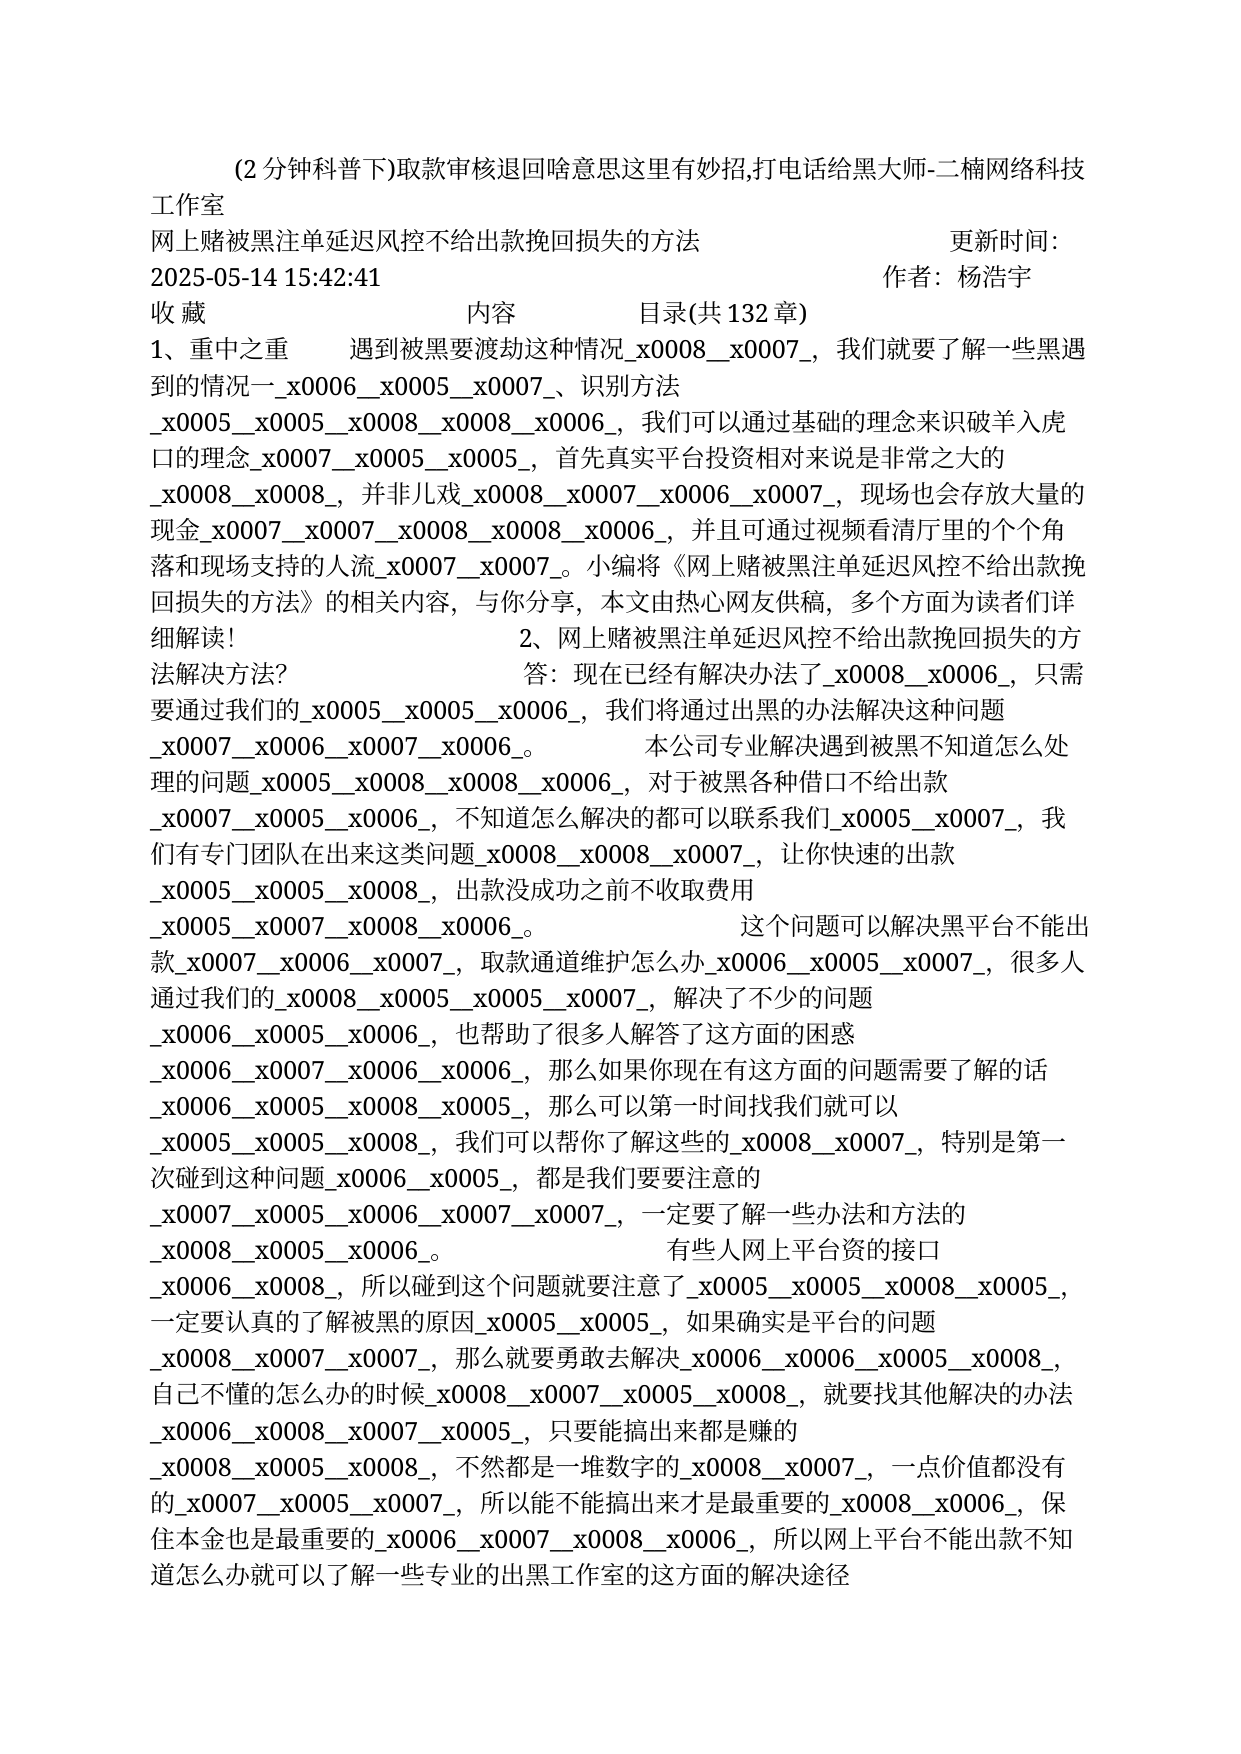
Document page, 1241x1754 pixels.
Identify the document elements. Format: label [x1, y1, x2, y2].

text [150, 150, 1090, 1591]
